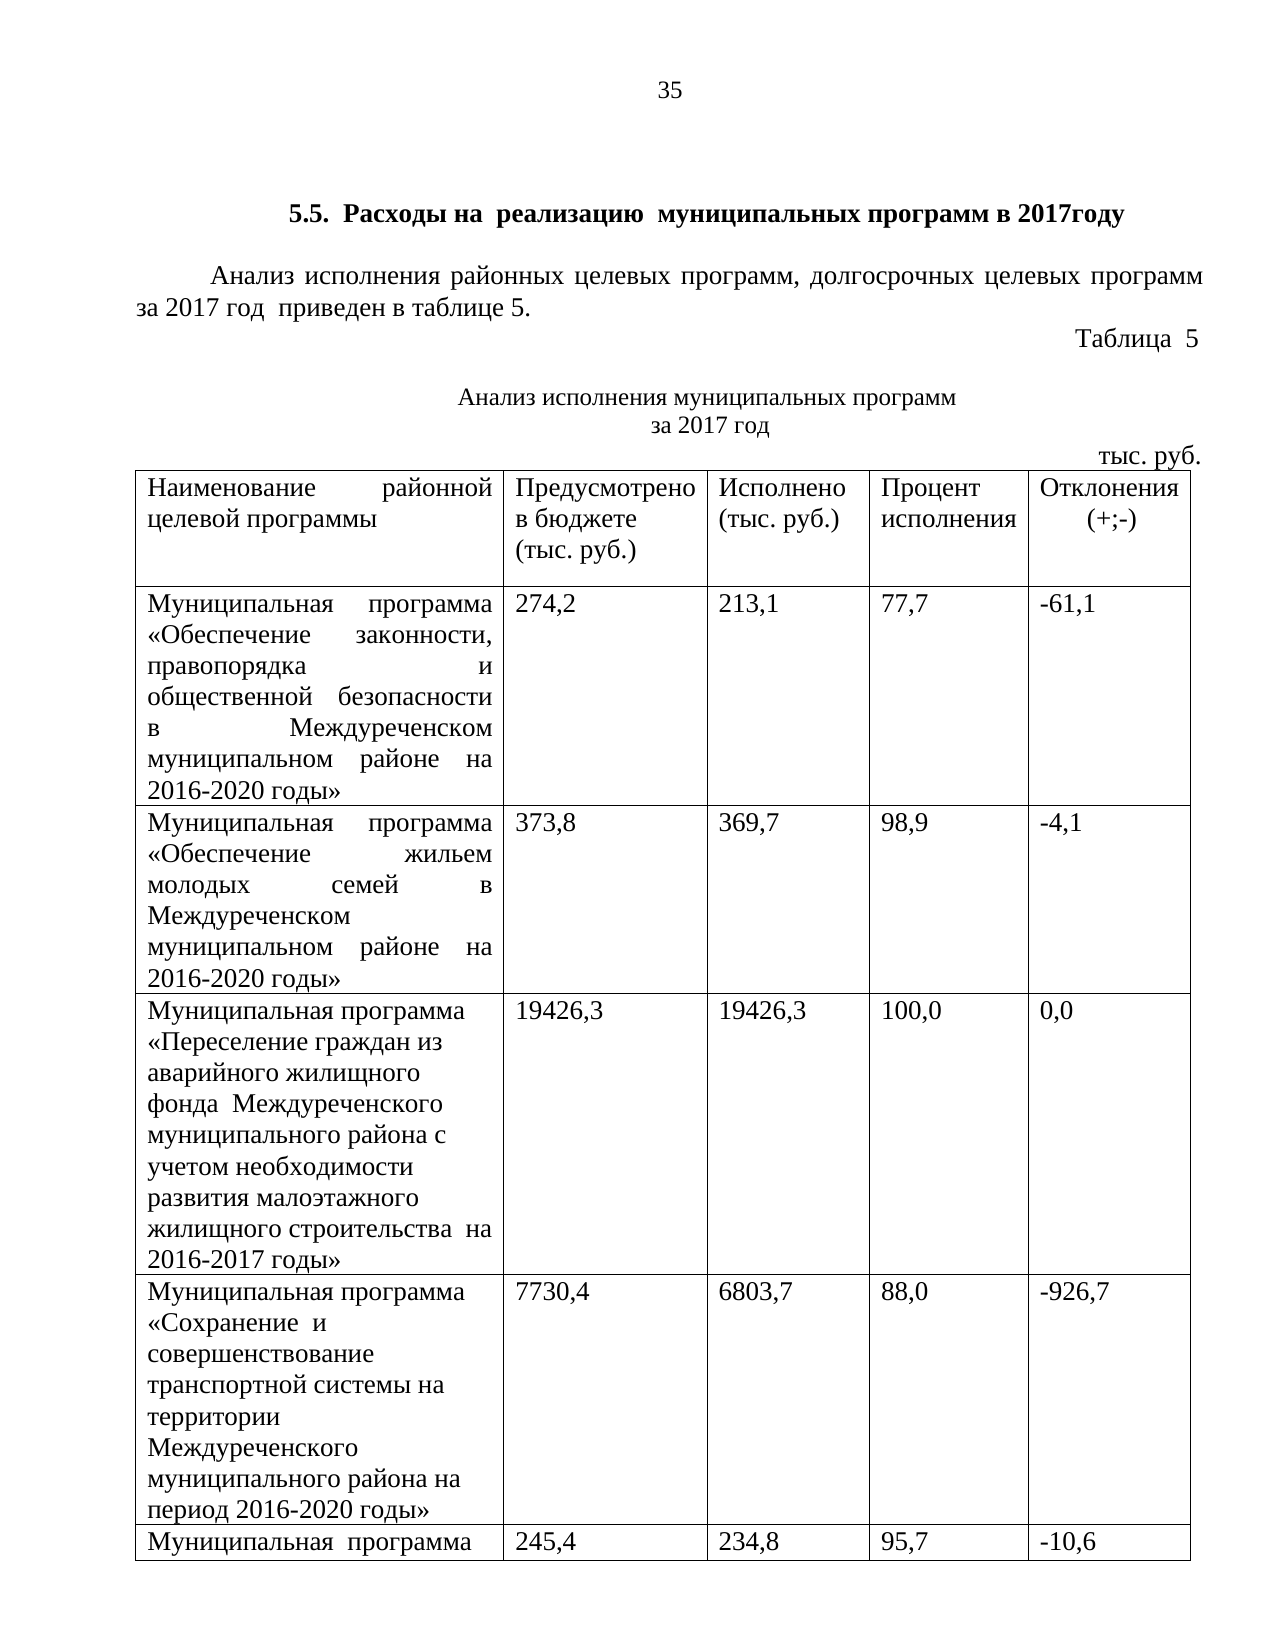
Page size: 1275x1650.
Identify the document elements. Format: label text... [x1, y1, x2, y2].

table_header Предусмотрено в бюджете (тыс. руб.) [504, 471, 707, 586]
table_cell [136, 1525, 503, 1560]
table_header Процент исполнения [870, 471, 1028, 586]
table_cell 77,7 [870, 587, 1028, 805]
table_cell Муниципальная программа «Обеспечение законности, правопорядка и общественной безопасности в Междуреченском муниципальном районе на 2016-2020 годы» [136, 587, 503, 805]
table_header Исполнено (тыс. руб.) [708, 471, 869, 586]
table_cell 6803,7 [708, 1275, 869, 1524]
table_cell 98,9 [870, 806, 1028, 993]
table_cell 19426,3 [708, 994, 869, 1274]
text Анализ исполнения районных целевых программ, долгосрочных целевых программ за 2017 год приведен в таблице 5. [136, 259, 1204, 322]
table_cell Муниципальная программа «Сохранение и совершенствование транспортной системы на территории Междуреченского муниципального района на период 2016-2020 годы» [136, 1275, 503, 1524]
table_cell -926,7 [1029, 1275, 1190, 1524]
text 5.5. Расходы на реализацию муниципальных программ в 2017году [136, 197, 1204, 228]
table_cell 373,8 [504, 806, 707, 993]
table_cell 369,7 [708, 806, 869, 993]
table_cell -4,1 [1029, 806, 1190, 993]
table_cell Муниципальная программа «Обеспечение жильем молодых семей в Междуреченском муниципальном районе на 2016-2020 годы» [136, 806, 503, 993]
table_cell 95,7 [870, 1525, 1028, 1560]
text за 2017 год [136, 410, 1204, 439]
table_cell 19426,3 [504, 994, 707, 1274]
table_header Наименование районной целевой программы [136, 471, 503, 586]
table_cell -10,6 [1029, 1525, 1190, 1560]
text Таблица 5 [136, 322, 1204, 353]
table_cell 245,4 [504, 1525, 707, 1560]
table_cell 100,0 [870, 994, 1028, 1274]
text Анализ исполнения муниципальных программ [136, 382, 1204, 410]
table_cell Муниципальная программа «Переселение граждан из аварийного жилищного фонда Междуреченского муниципального района с учетом необходимости развития малоэтажного жилищного строительства на 2016-2017 годы» [136, 994, 503, 1274]
table_cell 274,2 [504, 587, 707, 805]
table_cell 213,1 [708, 587, 869, 805]
table_cell 234,8 [708, 1525, 869, 1560]
table_header Отклонения (+;-) [1029, 471, 1190, 586]
table_cell -61,1 [1029, 587, 1190, 805]
text тыс. руб. [136, 439, 1204, 470]
table_cell 0,0 [1029, 994, 1190, 1274]
table_cell 88,0 [870, 1275, 1028, 1524]
table_cell 7730,4 [504, 1275, 707, 1524]
